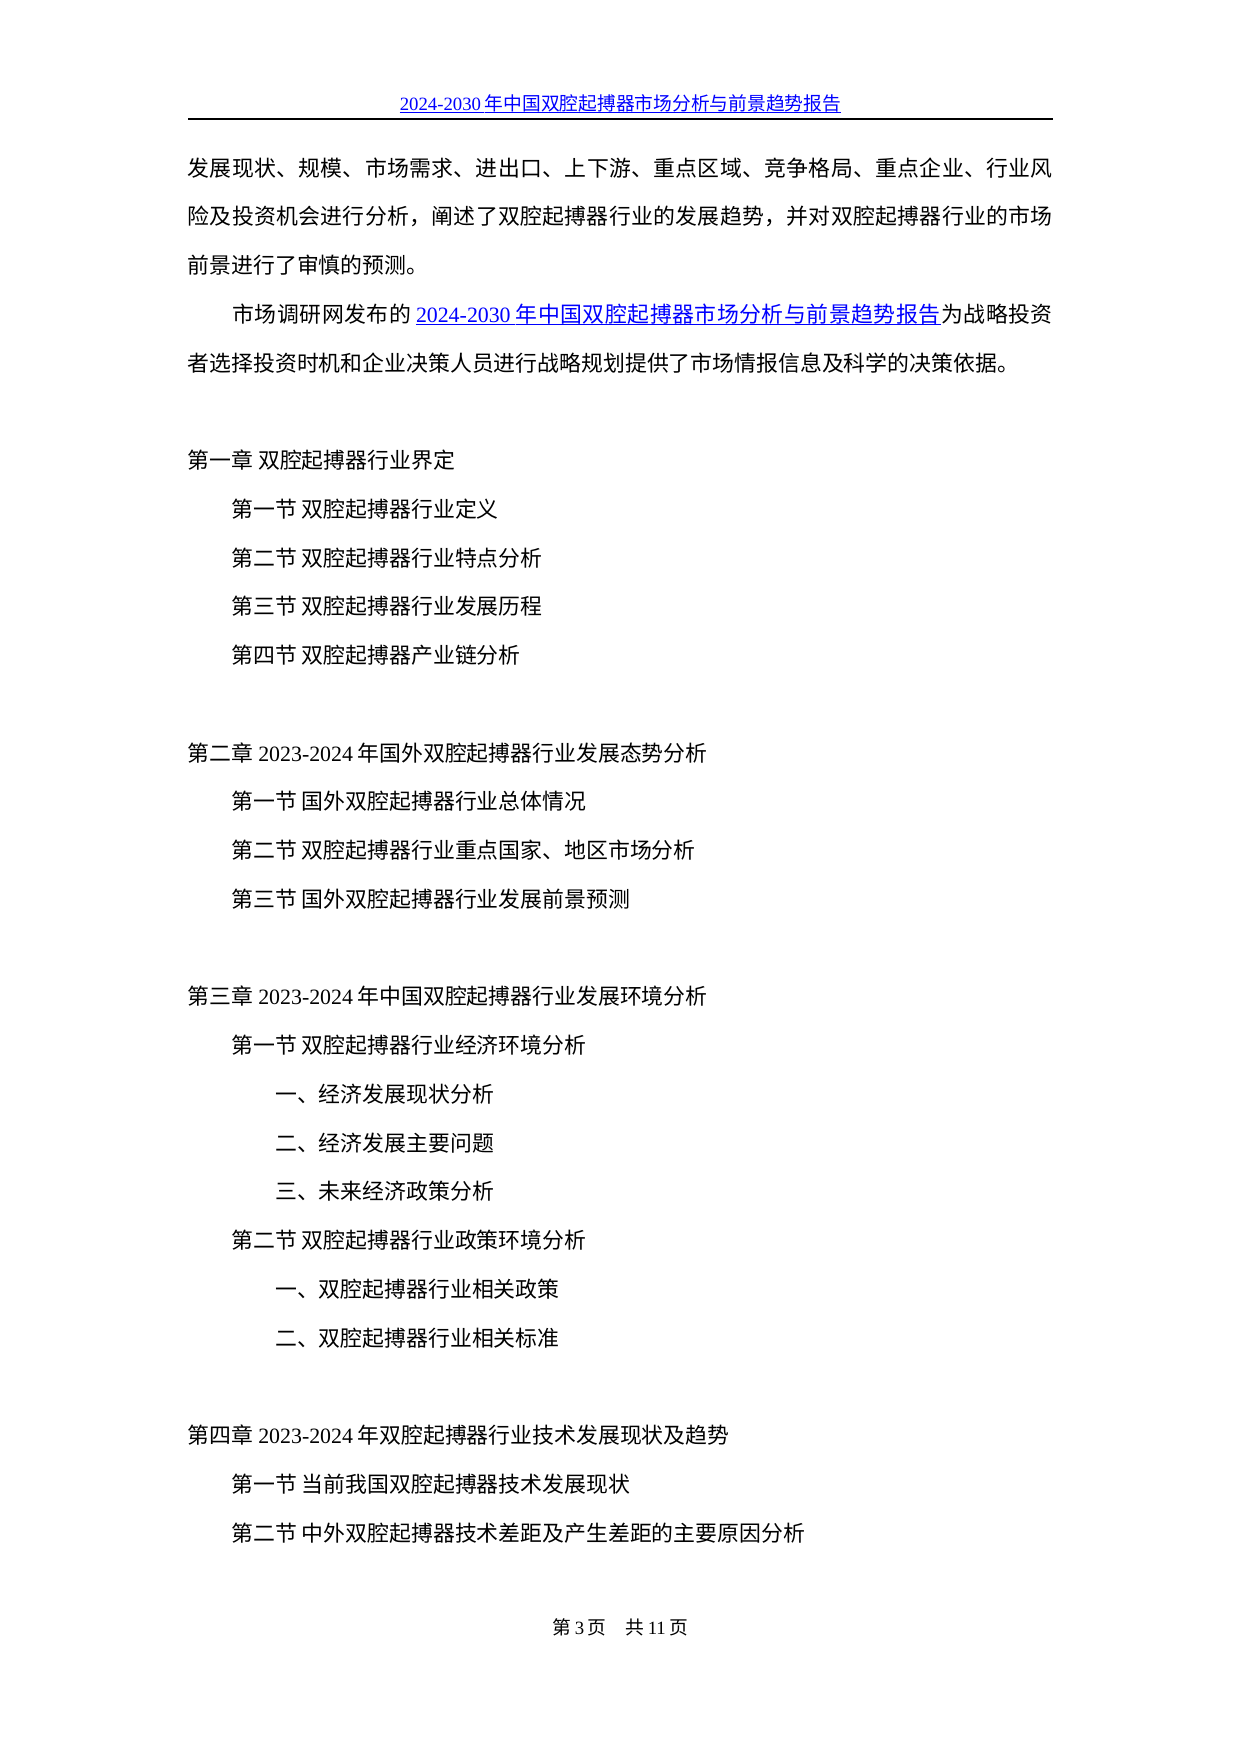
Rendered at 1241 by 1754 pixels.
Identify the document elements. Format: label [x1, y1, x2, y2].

text [187, 150, 1053, 1548]
